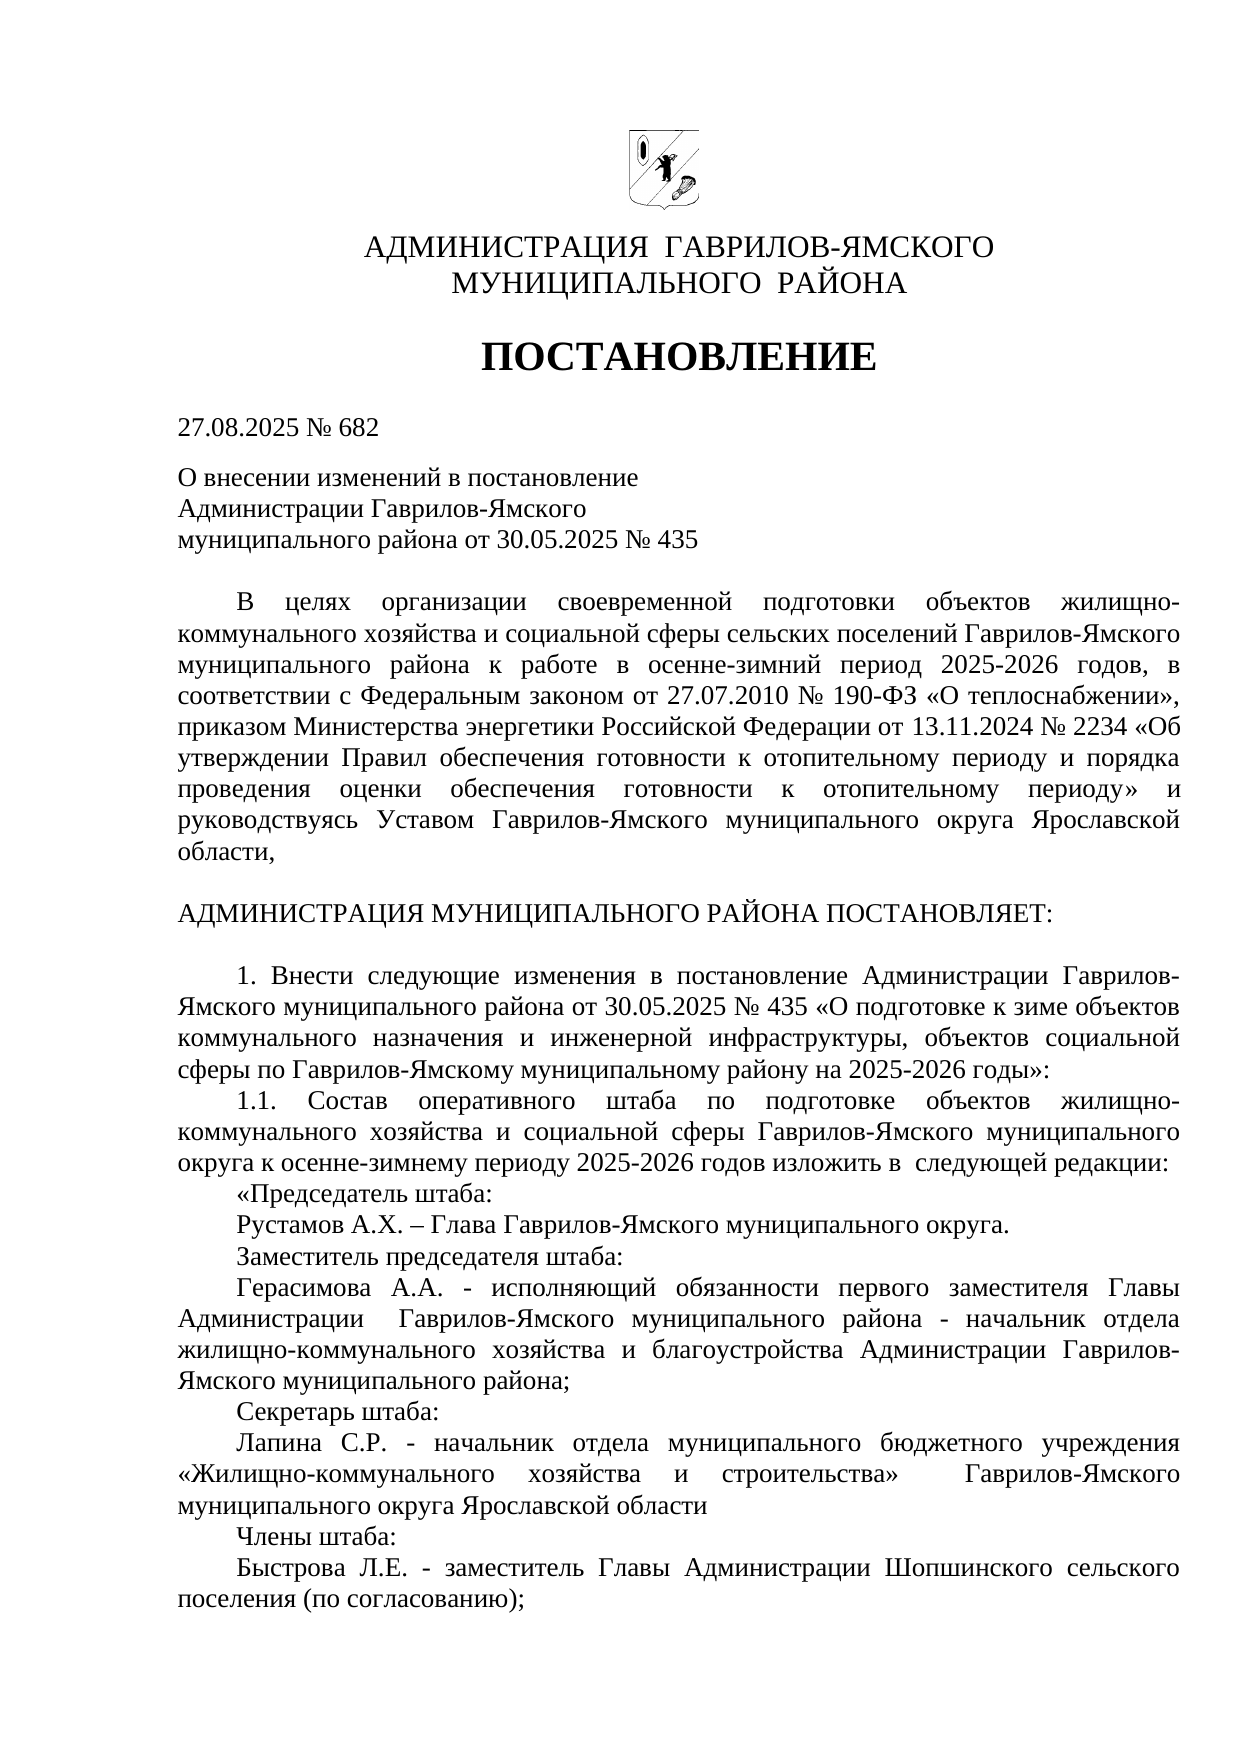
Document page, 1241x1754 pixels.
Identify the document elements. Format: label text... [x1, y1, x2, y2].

text АДМИНИСТРАЦИЯ ГАВРИЛОВ-ЯМСКОГО [177, 228, 1181, 264]
text Секретарь штаба: [177, 1395, 1181, 1426]
picture [629, 130, 699, 210]
text 1.1. Состав оперативного штаба по подготовке объектов жилищно-коммунального хозяйства и социальной сферы Гаврилов-Ямского муниципального округа к осенне-зимнему периоду 2025-2026 годов изложить в следующей редакции: [177, 1084, 1181, 1177]
text О внесении изменений в постановление [177, 461, 1181, 492]
text ПОСТАНОВЛЕНИЕ [177, 332, 1181, 379]
text Лапина С.Р. - начальник отдела муниципального бюджетного учреждения «Жилищно-коммунального хозяйства и строительства» Гаврилов-Ямского муниципального округа Ярославской области [177, 1426, 1181, 1520]
text В целях организации своевременной подготовки объектов жилищно-коммунального хозяйства и социальной сферы сельских поселений Гаврилов-Ямского муниципального района к работе в осенне-зимний период 2025-2026 годов, в соответствии с Федеральным законом от 27.07.2010 № 190-ФЗ «О теплоснабжении», приказом Министерства энергетики Российской Федерации от 13.11.2024 № 2234 «Об утверждении Правил обеспечения готовности к отопительному периоду и порядка проведения оценки обеспечения готовности к отопительному периоду» и руководствуясь Уставом Гаврилов-Ямского муниципального округа Ярославской области, [177, 586, 1181, 866]
text муниципального района от 30.05.2025 № 435 [177, 523, 1181, 554]
text АДМИНИСТРАЦИЯ МУНИЦИПАЛЬНОГО РАЙОНА ПОСТАНОВЛЯЕТ: [177, 897, 1181, 928]
text 1. Внести следующие изменения в постановление Администрации Гаврилов-Ямского муниципального района от 30.05.2025 № 435 «О подготовке к зиме объектов коммунального назначения и инженерной инфраструктуры, объектов социальной сферы по Гаврилов-Ямскому муниципальному району на 2025-2026 годы»: [177, 959, 1181, 1084]
text 27.08.2025 № 682 [177, 411, 1181, 442]
text Рустамов А.Х. – Глава Гаврилов-Ямского муниципального округа. [177, 1208, 1181, 1239]
text «Председатель штаба: [177, 1177, 1181, 1208]
text Члены штаба: [177, 1520, 1181, 1551]
text Герасимова А.А. - исполняющий обязанности первого заместителя Главы Администрации Гаврилов-Ямского муниципального района - начальник отдела жилищно-коммунального хозяйства и благоустройства Администрации Гаврилов-Ямского муниципального района; [177, 1271, 1181, 1395]
text Администрации Гаврилов-Ямского [177, 492, 1181, 523]
text Быстрова Л.Е. - заместитель Главы Администрации Шопшинского сельского поселения (по согласованию); [177, 1551, 1181, 1613]
text МУНИЦИПАЛЬНОГО РАЙОНА [177, 264, 1181, 300]
text Заместитель председателя штаба: [177, 1239, 1181, 1271]
